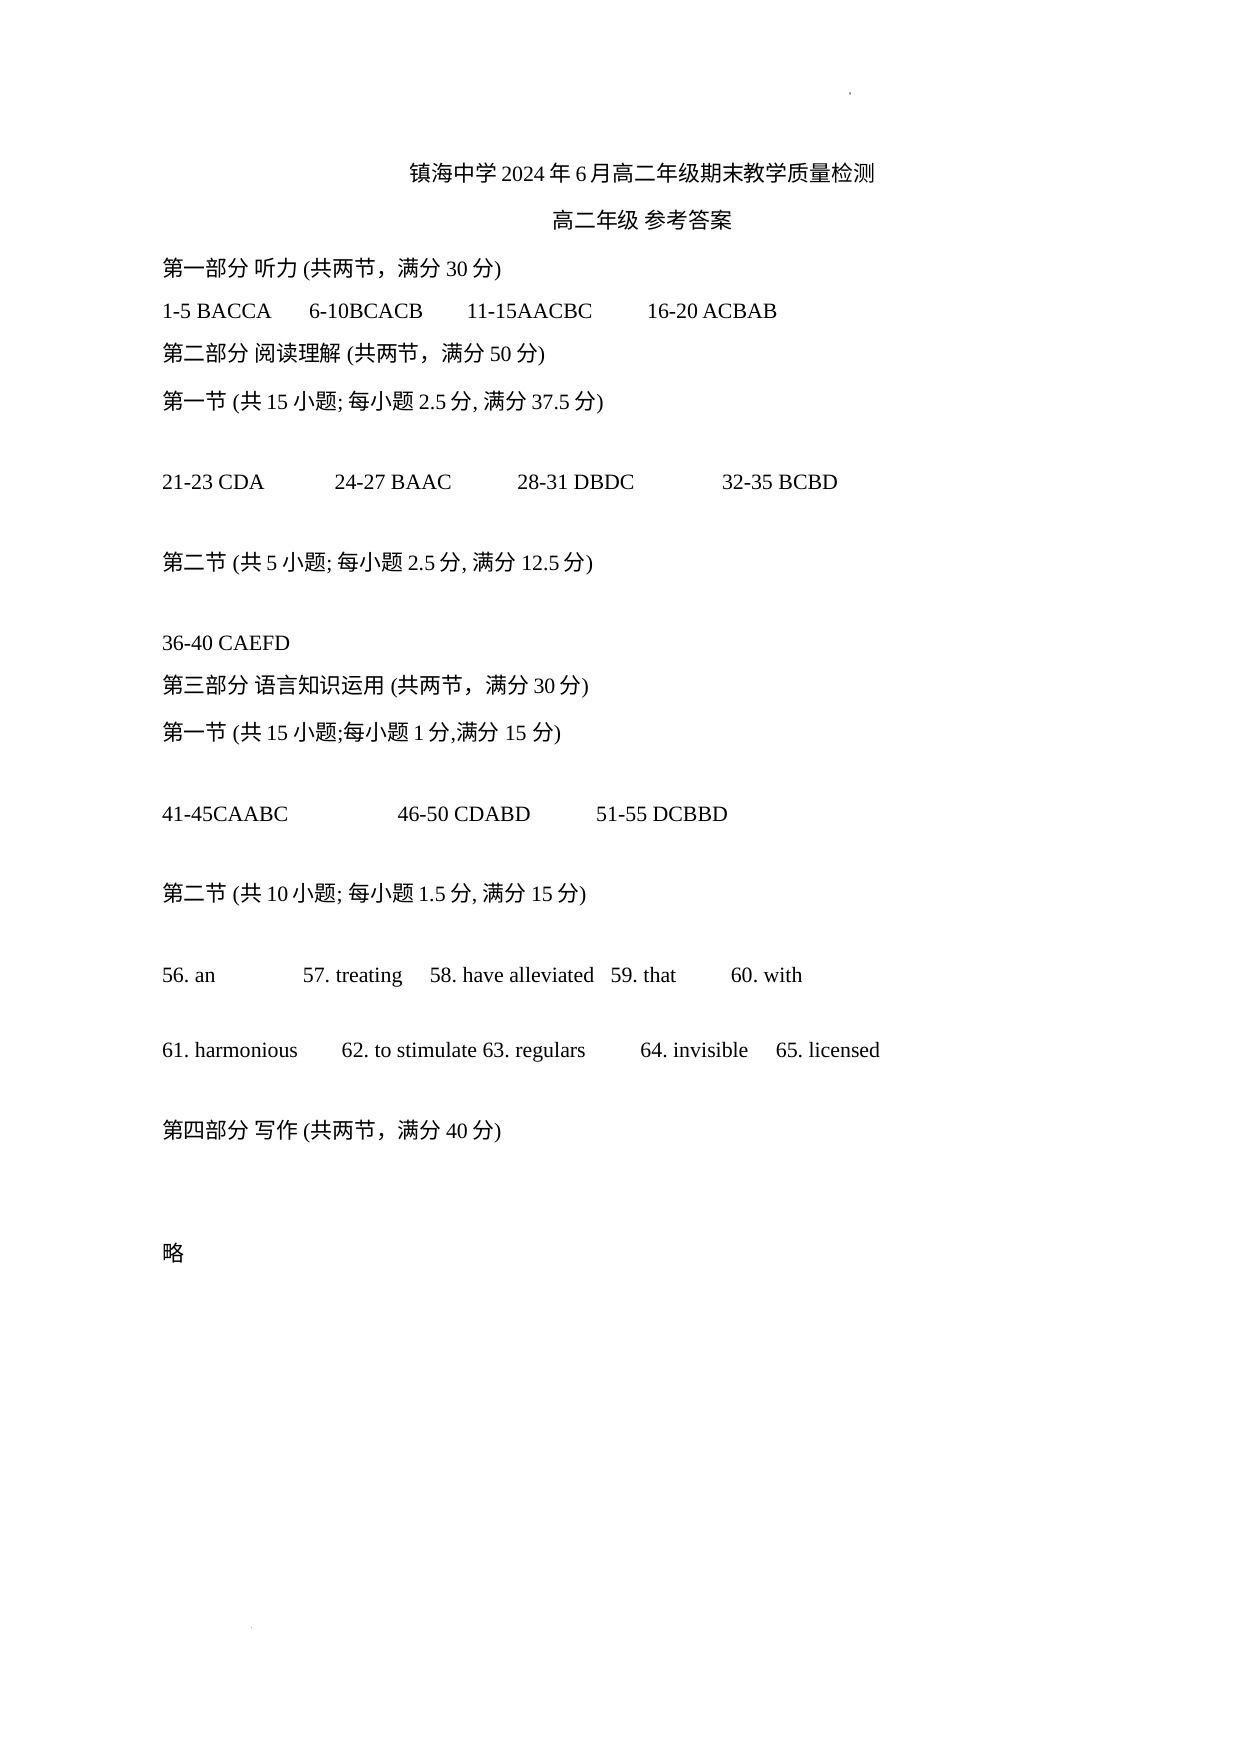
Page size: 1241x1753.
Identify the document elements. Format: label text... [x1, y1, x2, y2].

text 第二部分 阅读理解 (共两节，满分50分) [118, 336, 1122, 368]
text 略 [118, 1236, 1122, 1268]
text 第二节 (共5 小题; 每小题2.5分, 满分 12.5分) [118, 545, 1122, 576]
text 镇海中学2024年6月高二年级期末教学质量检测 [118, 156, 1122, 188]
text 第二节 (共 10小题; 每小题1.5分, 满分15分) [118, 876, 1122, 908]
text 第一部分 听力 (共两节，满分30分) [118, 251, 1122, 283]
text 第三部分 语言知识运用 (共两节，满分30分) [118, 668, 1122, 699]
text 第四部分 写作 (共两节，满分40分) [118, 1113, 1122, 1144]
text 高二年级 参考答案 [118, 203, 1122, 235]
text 21-23 CDA 24-27 BAAC 28-31 DBDC 32-35 BCBD [118, 469, 1122, 494]
text 第一节 (共15 小题;每小题1分,满分 15 分) [118, 715, 1122, 747]
text 1-5 BACCA 6-10BCACB 11-15AACBC 16-20 ACBAB [118, 298, 1122, 324]
text 41-45CAABC 46-50 CDABD 51-55 DCBBD [118, 801, 1122, 826]
text 56. an 57. treating 58. have alleviated 59. that 60. with [118, 962, 1122, 987]
text 第一节 (共15 小题; 每小题2.5分, 满分37.5分) [118, 384, 1122, 415]
text 36-40 CAEFD [118, 630, 1122, 655]
text 61. harmonious 62. to stimulate 63. regulars 64. invisible 65. licensed [118, 1037, 1122, 1062]
